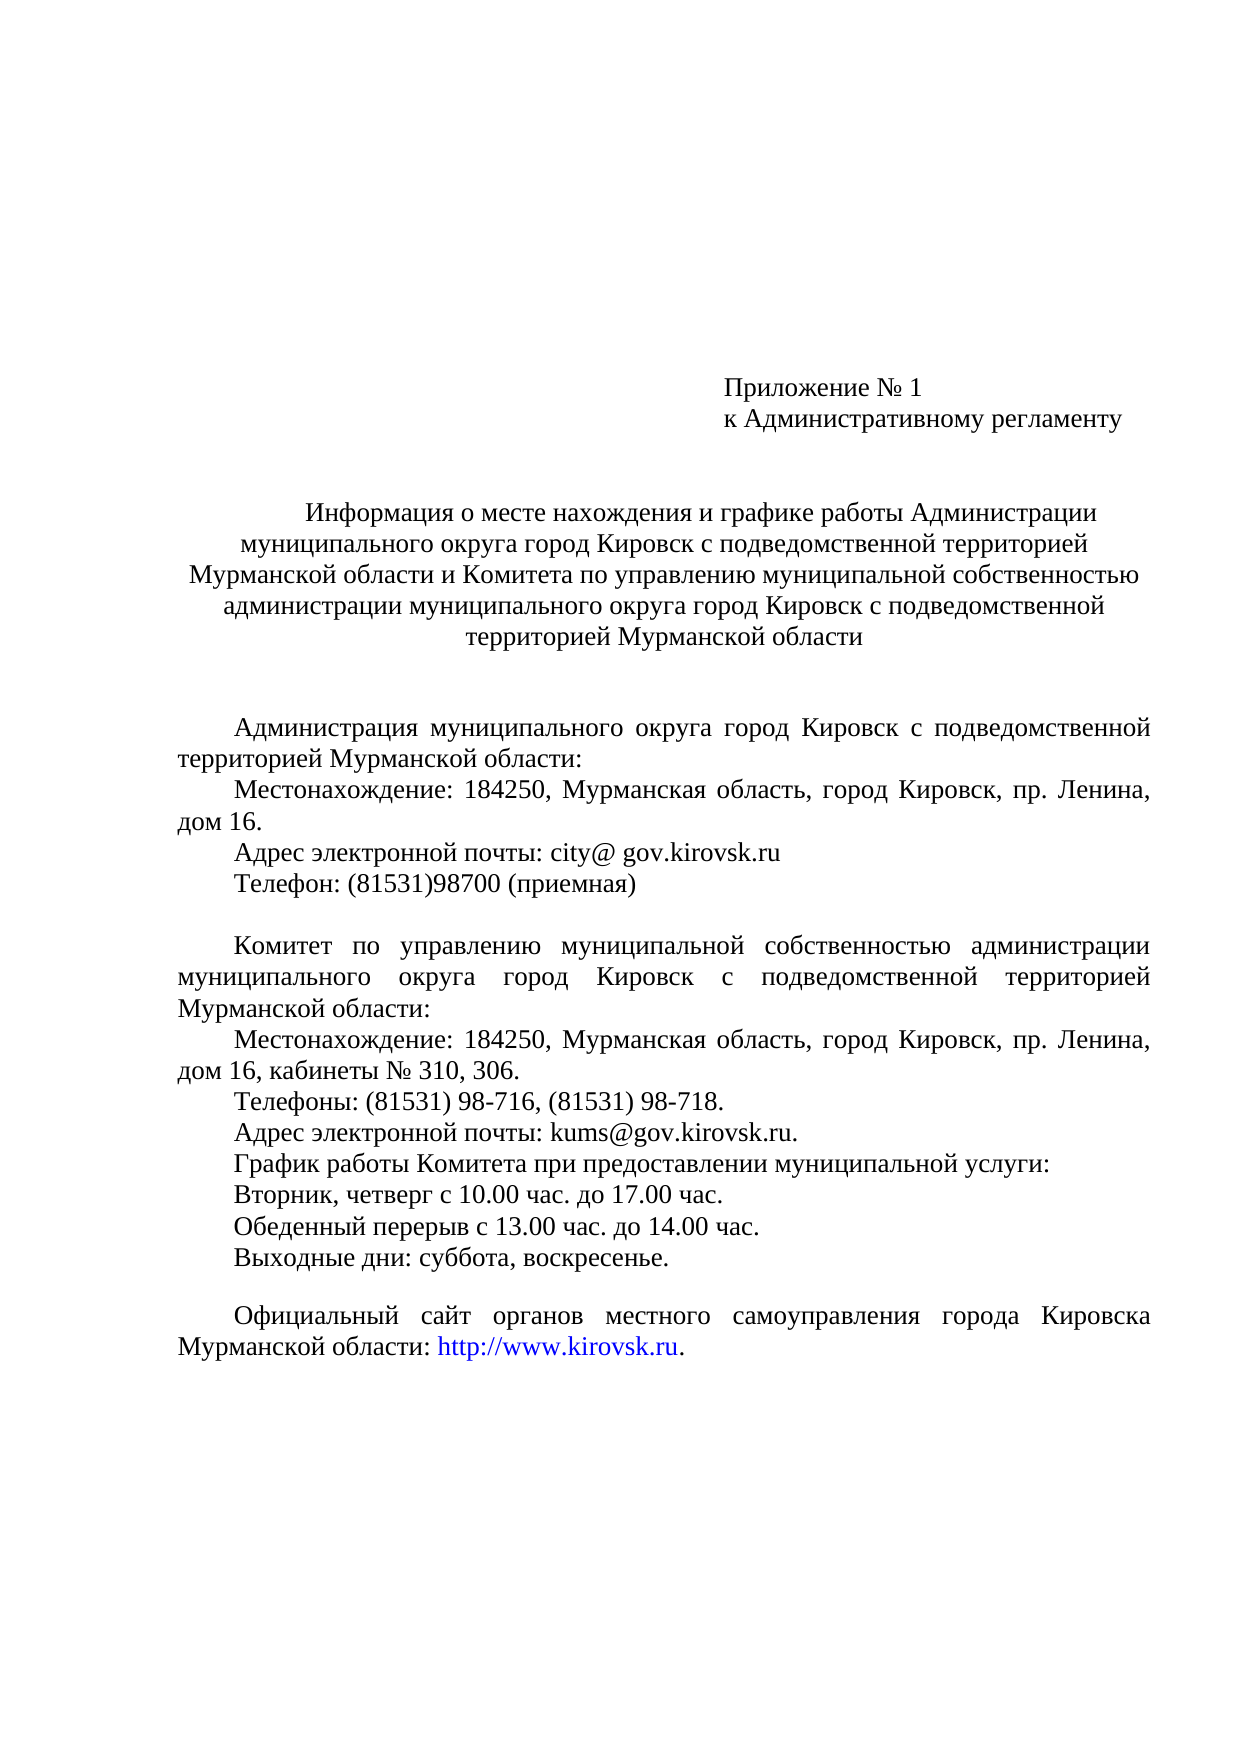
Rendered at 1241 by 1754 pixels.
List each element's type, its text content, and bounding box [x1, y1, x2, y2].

text Комитет по управлению муниципальной собственностью администрации муниципального округа город Кировск с подведомственной территорией Мурманской области: [177, 929, 1152, 1023]
text к Административному регламенту [177, 402, 1152, 433]
text Телефоны: (81531) 98-716, (81531) 98-718. [177, 1085, 1152, 1116]
text Телефон: (81531)98700 (приемная) [177, 867, 1152, 898]
text Информация о месте нахождения и графике работы Администрации муниципального округа город Кировск с подведомственной территорией Мурманской области и Комитета по управлению муниципальной собственностью администрации муниципального округа город Кировск с подведомственной территорией Мурманской области [177, 496, 1152, 651]
text Приложение № 1 [177, 371, 1152, 402]
text Выходные дни: суббота, воскресенье. [177, 1241, 1152, 1272]
text Местонахождение: 184250, Мурманская область, город Кировск, пр. Ленина, дом 16, кабинеты № 310, 306. [177, 1023, 1152, 1085]
text Адрес электронной почты: city@ gov.kirovsk.ru [177, 836, 1152, 867]
text Официальный сайт органов местного самоуправления города Кировска Мурманской области: http://www.kirovsk.ru. [177, 1299, 1152, 1361]
text Вторник, четверг с 10.00 час. до 17.00 час. [177, 1178, 1152, 1210]
text График работы Комитета при предоставлении муниципальной услуги: [177, 1147, 1152, 1178]
text Обеденный перерыв с 13.00 час. до 14.00 час. [177, 1210, 1152, 1241]
text Местонахождение: 184250, Мурманская область, город Кировск, пр. Ленина, дом 16. [177, 774, 1152, 836]
text Администрация муниципального округа город Кировск с подведомственной территорией Мурманской области: [177, 711, 1152, 774]
text Адрес электронной почты: kums@gov.kirovsk.ru. [177, 1116, 1152, 1147]
